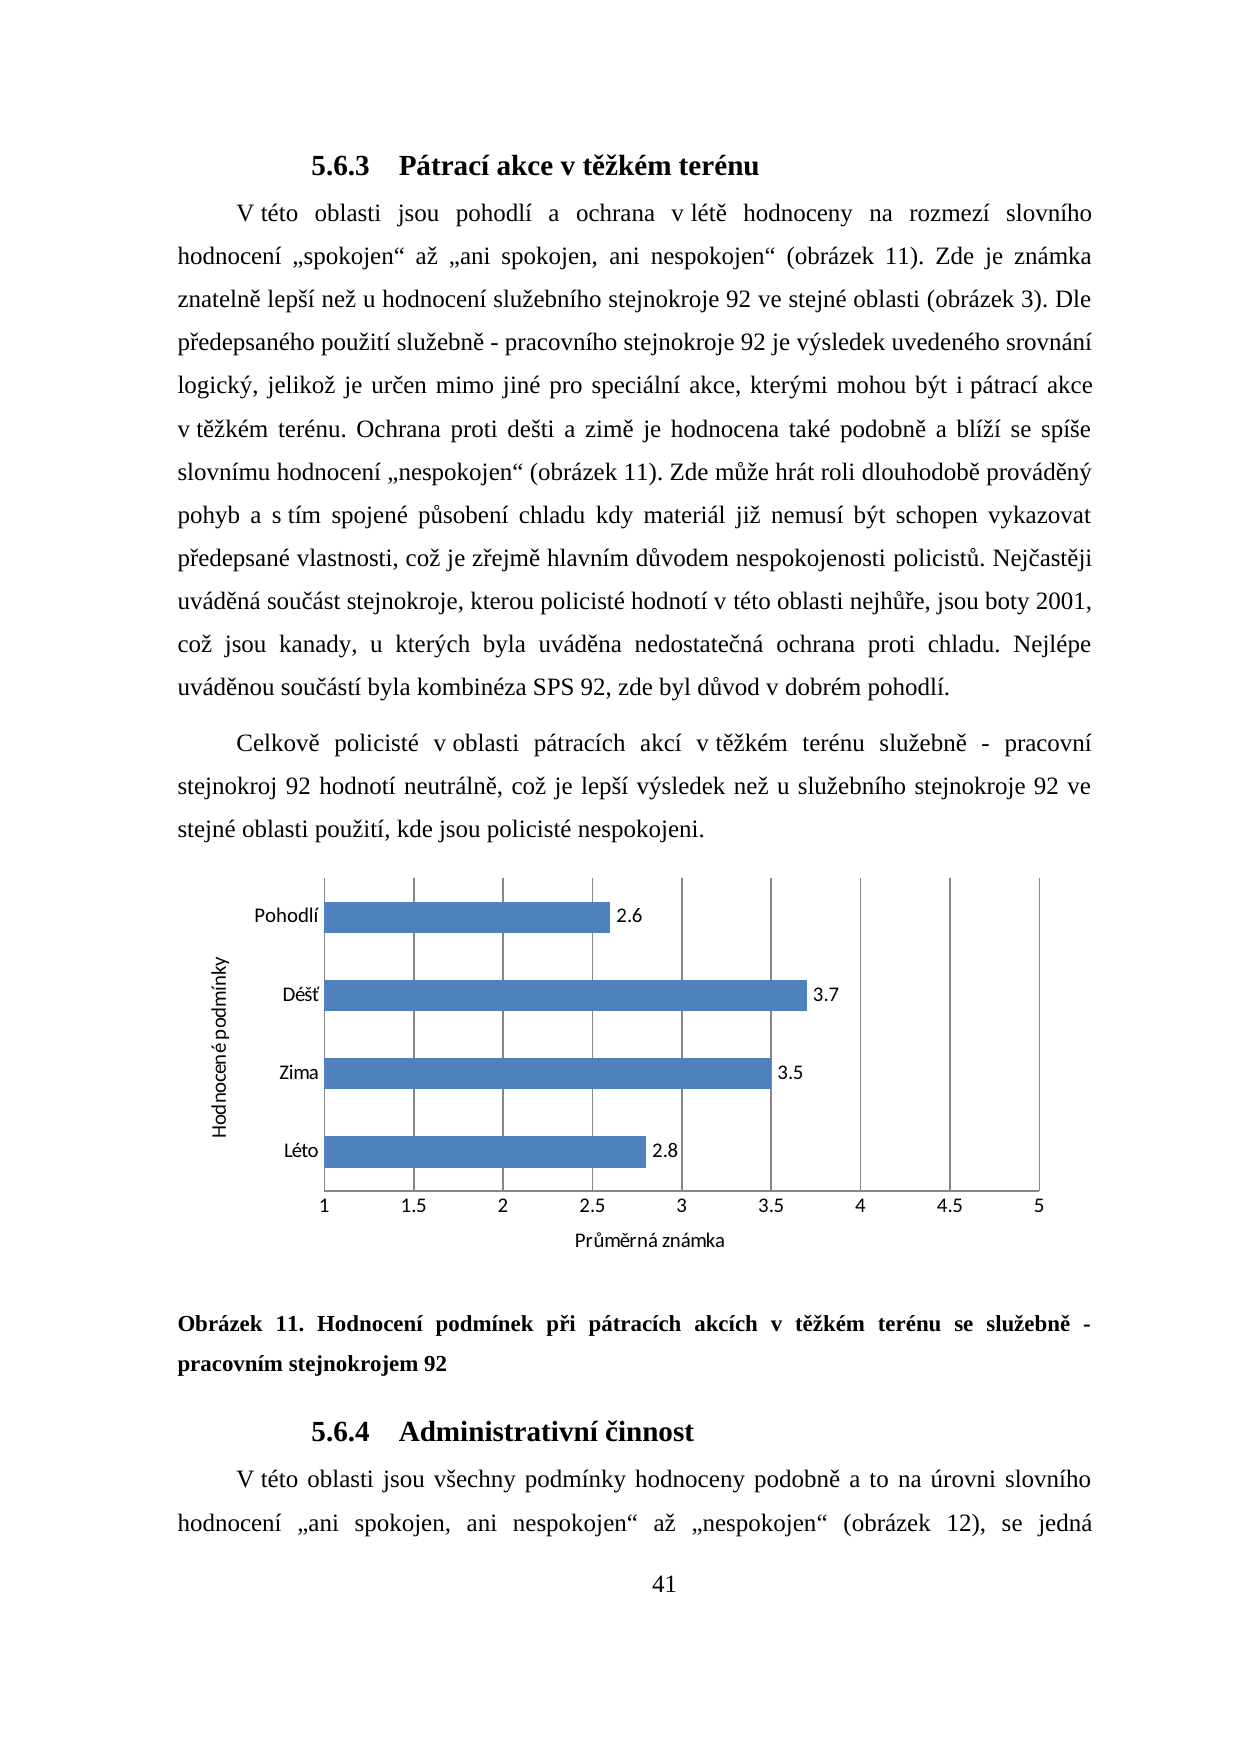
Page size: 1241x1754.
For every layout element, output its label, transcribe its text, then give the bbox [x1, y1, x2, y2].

subtitle Pátrací akce v těžkém terénu [252, 148, 1092, 181]
subtitle Administrativní činnost [252, 1414, 1092, 1448]
text V této oblasti jsou pohodlí a ochrana v létě hodnoceny na rozmezí slovního hodnocení „spokojen“ až „ani spokojen, ani nespokojen“ (obrázek 11). Zde je známka znatelně lepší než u hodnocení služebního stejnokroje 92 ve stejné oblasti (obrázek 3). Dle předepsaného použití služebně - pracovního stejnokroje 92 je výsledek uvedeného srovnání logický, jelikož je určen mimo jiné pro speciální akce, kterými mohou být i pátrací akce v těžkém terénu. Ochrana proti dešti a zimě je hodnocena také podobně a blíží se spíše slovnímu hodnocení „nespokojen“ (obrázek 11). Zde může hrát roli dlouhodobě prováděný pohyb a s tím spojené působení chladu kdy materiál již nemusí být schopen vykazovat předepsané vlastnosti, což je zřejmě hlavním důvodem nespokojenosti policistů. Nejčastěji uváděná součást stejnokroje, kterou policisté hodnotí v této oblasti nejhůře, jsou boty 2001, což jsou kanady, u kterých byla uváděna nedostatečná ochrana proti chladu. Nejlépe uváděnou součástí byla kombinéza SPS 92, zde byl důvod v dobrém pohodlí. [177, 198, 1092, 701]
text Obrázek 11. Hodnocení podmínek při pátracích akcích v těžkém terénu se služebně - pracovním stejnokrojem 92 [177, 1310, 1092, 1376]
text Celkově policisté v oblasti pátracích akcí v těžkém terénu služebně - pracovní stejnokroj 92 hodnotí neutrálně, což je lepší výsledek než u služebního stejnokroje 92 ve stejné oblasti použití, kde jsou policisté nespokojeni. [177, 728, 1092, 843]
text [177, 1464, 1092, 1536]
